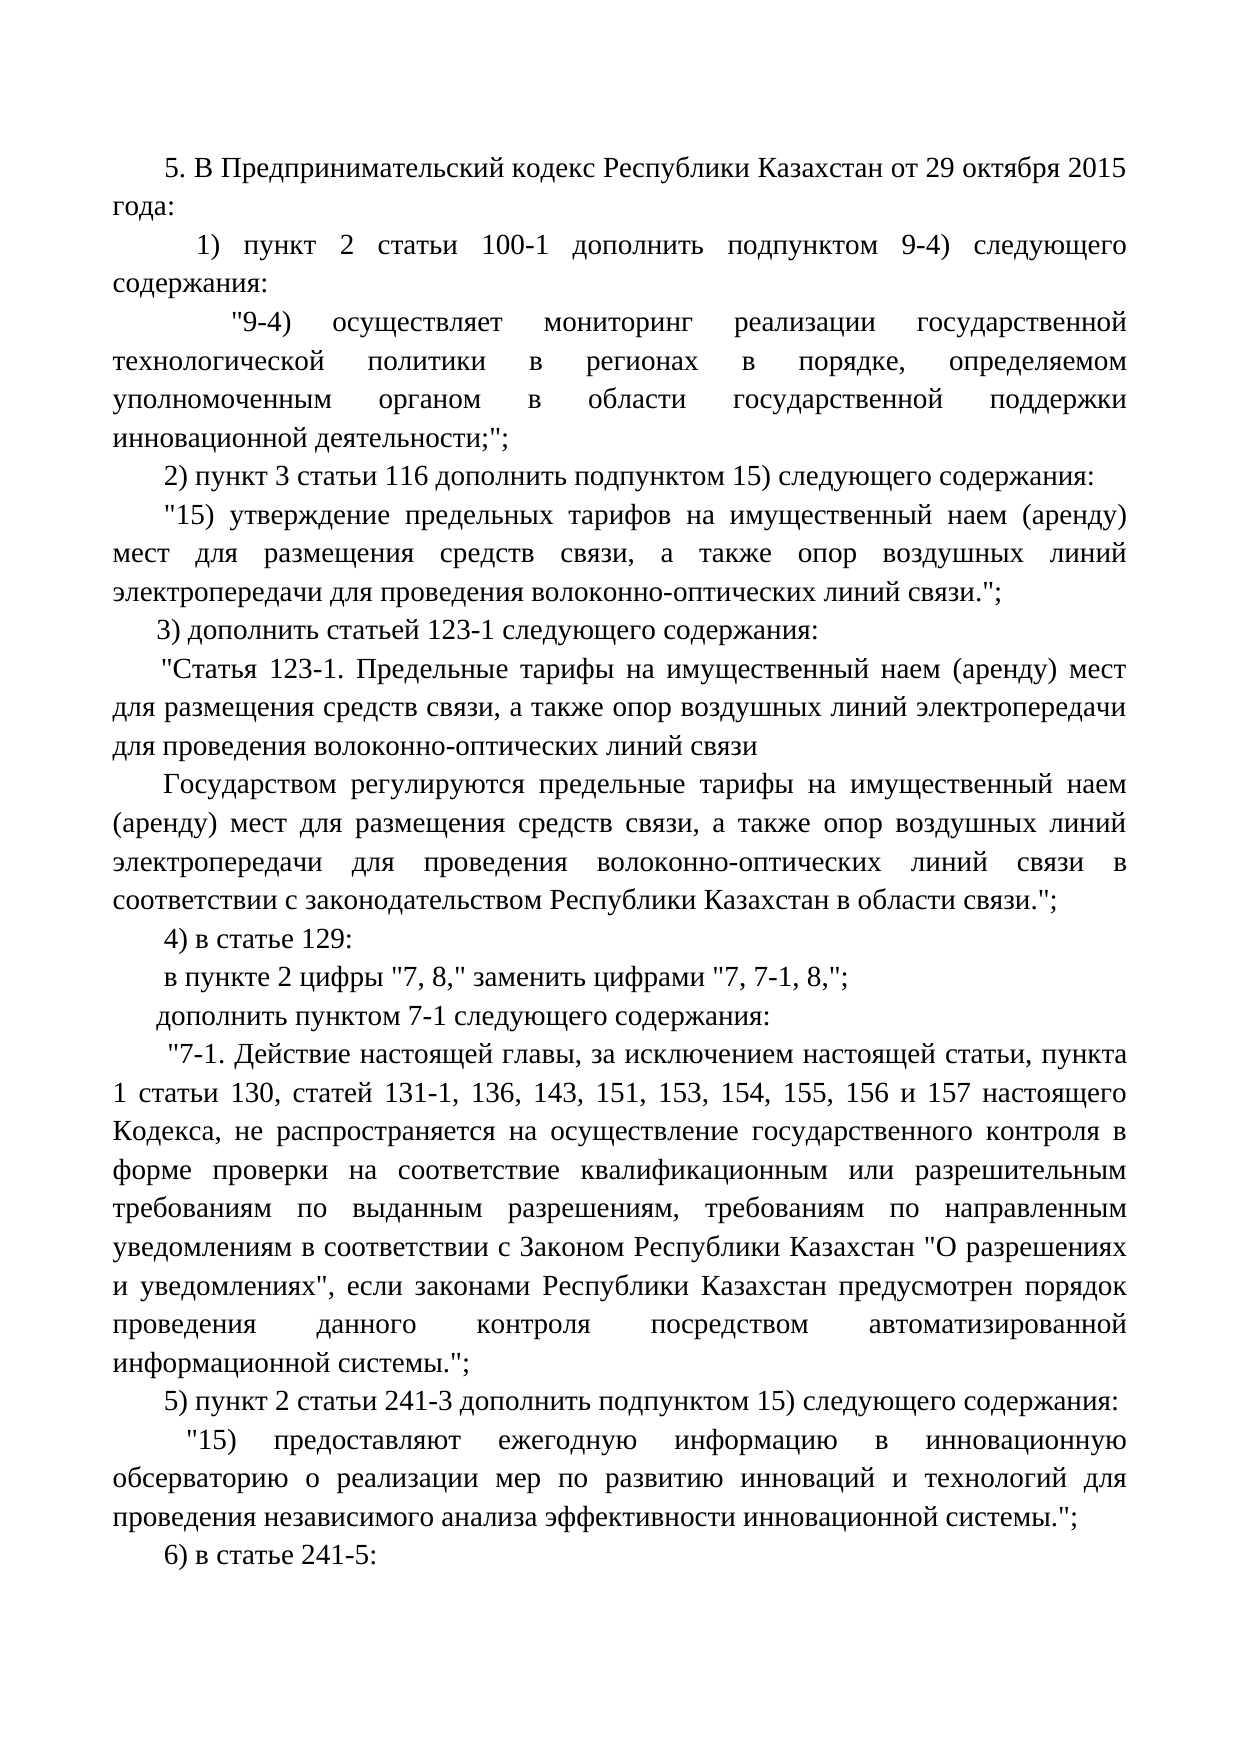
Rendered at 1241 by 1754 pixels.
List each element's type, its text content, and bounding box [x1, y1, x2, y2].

text 4) в статье 129: [112, 921, 1128, 954]
text "9-4) осуществляет мониторинг реализации государственной технологической политики в регионах в порядке, определяемом уполномоченным органом в области государственной поддержки инновационной деятельности;"; [112, 304, 1128, 453]
text "Статья 123-1. Предельные тарифы на имущественный наем (аренду) мест для размещения средств связи, а также опор воздушных линий электропередачи для проведения волоконно-оптических линий связи [112, 651, 1128, 762]
text "15) предоставляют ежегодную информацию в инновационную обсерваторию о реализации мер по развитию инноваций и технологий для проведения независимого анализа эффективности инновационной системы."; [112, 1422, 1128, 1532]
text Государством регулируются предельные тарифы на имущественный наем (аренду) мест для размещения средств связи, а также опор воздушных линий электропередачи для проведения волоконно-оптических линий связи в соответствии с законодательством Республики Казахстан в области связи."; [112, 767, 1128, 916]
text 5. В Предпринимательский кодекс Республики Казахстан от 29 октября 2015 года: [112, 150, 1128, 222]
text в пункте 2 цифры "7, 8," заменить цифрами "7, 7-1, 8,"; [112, 959, 1128, 993]
text "15) утверждение предельных тарифов на имущественный наем (аренду) мест для размещения средств связи, а также опор воздушных линий электропередачи для проведения волоконно-оптических линий связи."; [112, 497, 1128, 607]
text "7-1. Действие настоящей главы, за исключением настоящей статьи, пункта 1 статьи 130, статей 131-1, 136, 143, 151, 153, 154, 155, 156 и 157 настоящего Кодекса, не распространяется на осуществление государственного контроля в форме проверки на соответствие квалификационным или разрешительным требованиям по выданным разрешениям, требованиям по направленным уведомлениям в соответствии с Законом Республики Казахстан "О разрешениях и уведомлениях", если законами Республики Казахстан предусмотрен порядок проведения данного контроля посредством автоматизированной информационной системы."; [112, 1036, 1128, 1378]
text 5) пункт 2 статьи 241-3 дополнить подпунктом 15) следующего содержания: [112, 1383, 1128, 1417]
text 2) пункт 3 статьи 116 дополнить подпунктом 15) следующего содержания: [112, 458, 1128, 492]
text 6) в статье 241-5: [112, 1537, 1128, 1571]
text 3) дополнить статьей 123-1 следующего содержания: [112, 612, 1128, 646]
text 1) пункт 2 статьи 100-1 дополнить подпунктом 9-4) следующего содержания: [112, 227, 1128, 299]
text дополнить пунктом 7-1 следующего содержания: [112, 998, 1128, 1031]
